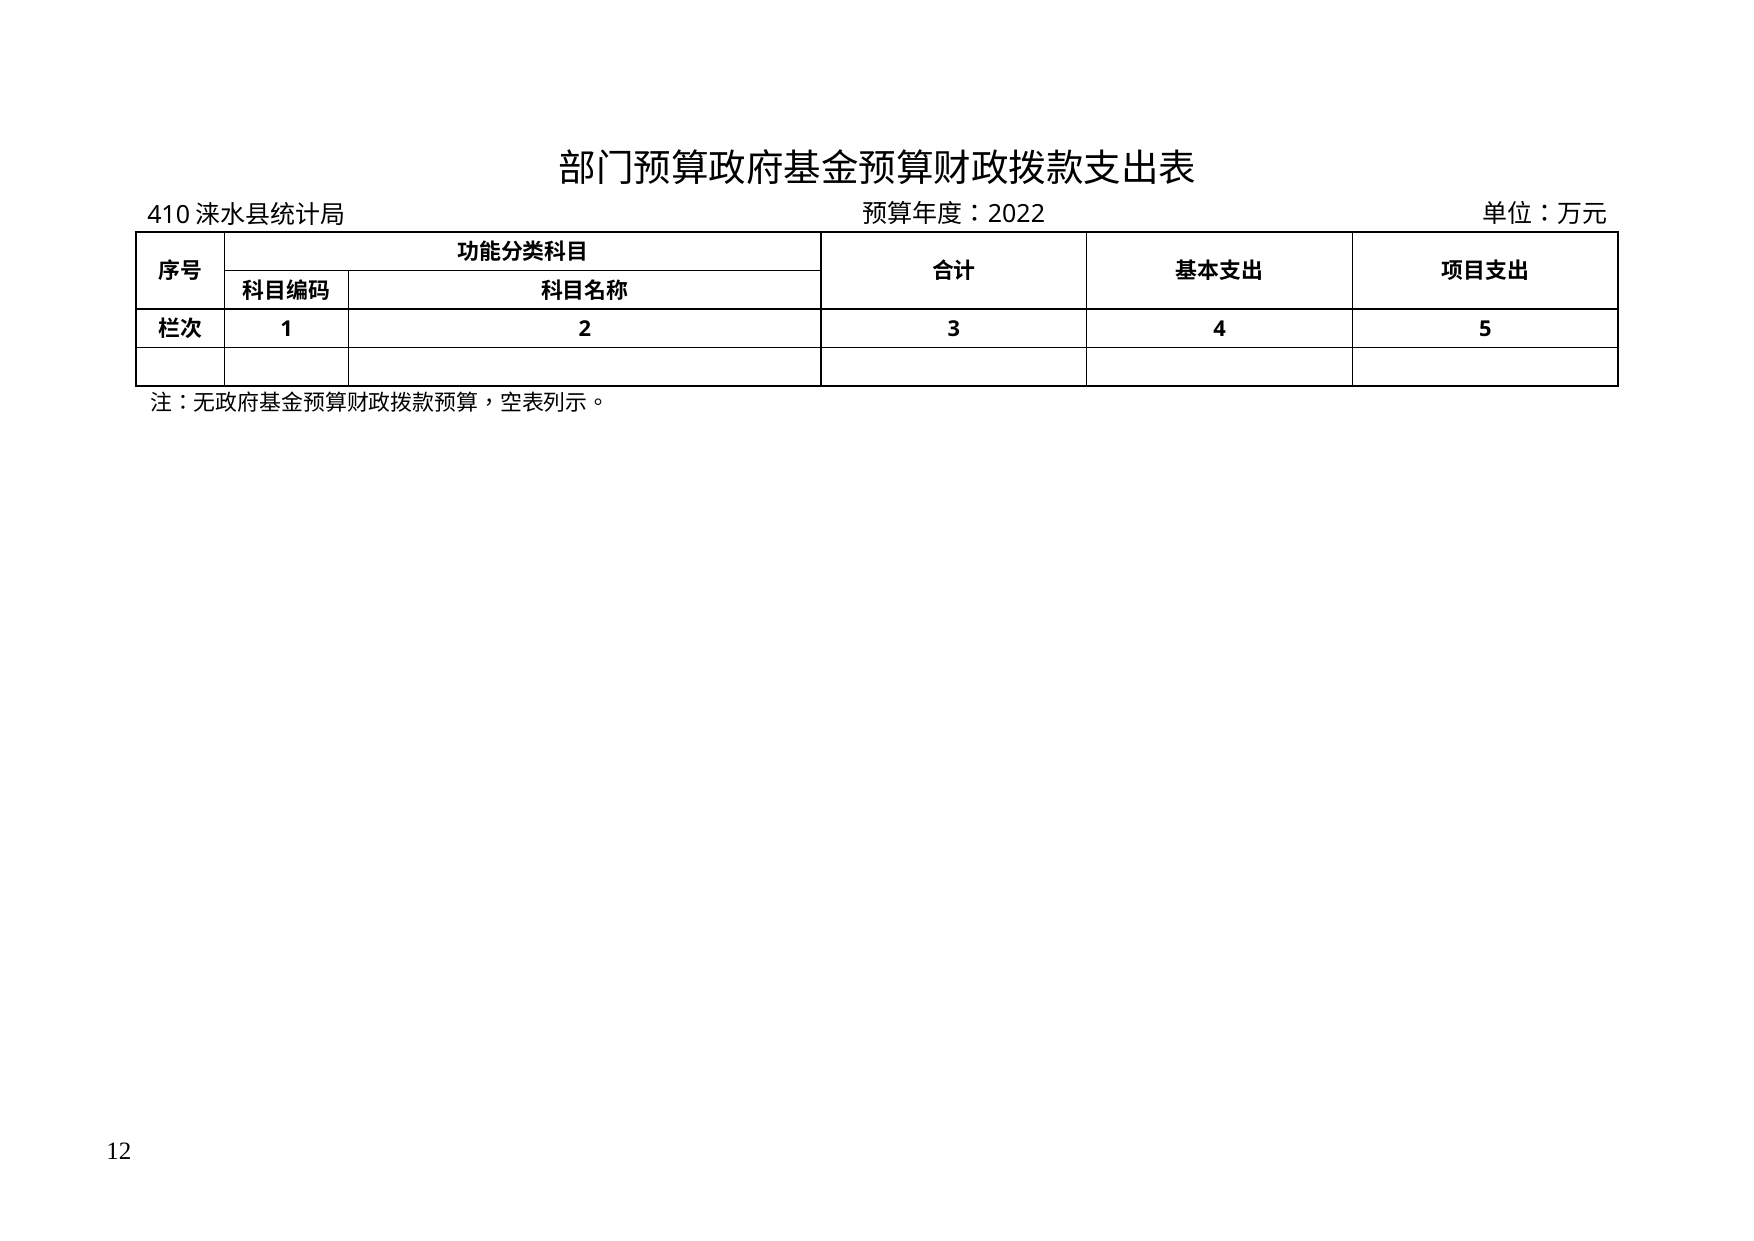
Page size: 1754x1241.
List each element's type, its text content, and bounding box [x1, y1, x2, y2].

table_header 410涞水县统计局 [137, 195, 820, 231]
table_cell 2 [349, 310, 820, 347]
table_cell 科目名称 [349, 271, 820, 308]
table_cell 项目支出 [1353, 233, 1617, 308]
table_header 单位：万元 [1087, 195, 1617, 231]
table_cell 基本支出 [1087, 233, 1352, 308]
table_cell 1 [225, 310, 348, 347]
table_cell [1087, 348, 1352, 385]
table_cell [822, 348, 1086, 385]
table_cell [349, 348, 820, 385]
table_cell 栏次 [137, 310, 224, 347]
table_cell 合计 [822, 233, 1086, 308]
table_cell [225, 348, 348, 385]
table_cell [1353, 348, 1617, 385]
table_cell 序号 [137, 233, 224, 308]
table_cell 科目编码 [225, 271, 348, 308]
text 注：无政府基金预算财政拨款预算，空表列示。 [106, 387, 1648, 416]
table_header 预算年度：2022 [822, 195, 1086, 231]
table_cell 功能分类科目 [225, 233, 820, 270]
table_cell 3 [822, 310, 1086, 347]
text 部门预算政府基金预算财政拨款支出表 [106, 142, 1648, 193]
table_cell [137, 348, 224, 385]
table_cell 5 [1353, 310, 1617, 347]
table_cell 4 [1087, 310, 1352, 347]
